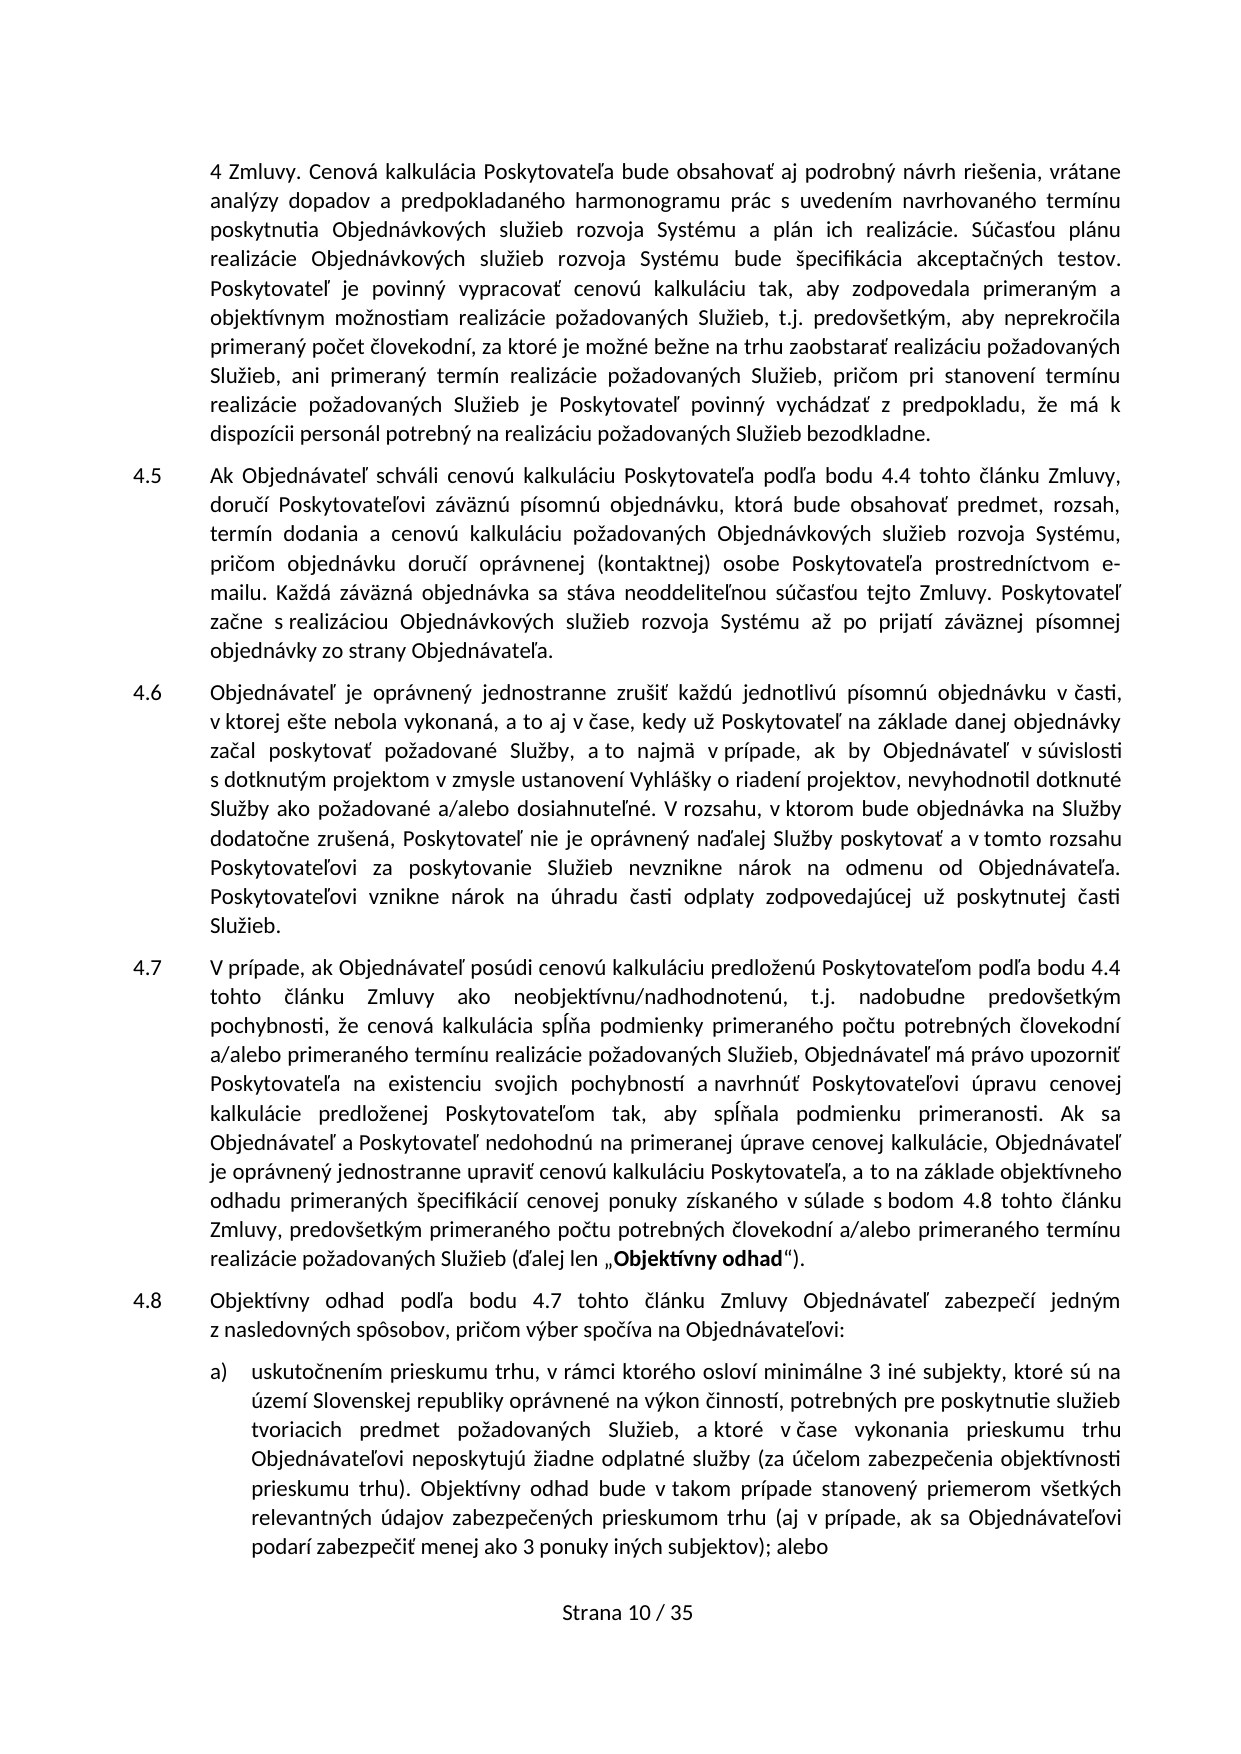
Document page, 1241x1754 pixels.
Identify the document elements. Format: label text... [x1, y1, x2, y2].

text Objednávateľ je oprávnený jednostranne zrušiť každú jednotlivú písomnú objednávku v časti, v ktorej ešte nebola vykonaná, a to aj v čase, kedy už Poskytovateľ na základe danej objednávky začal poskytovať požadované Služby, a to najmä v prípade, ak by Objednávateľ v súvislosti s dotknutým projektom v zmysle ustanovení Vyhlášky o riadení projektov, nevyhodnotil dotknuté Služby ako požadované a/alebo dosiahnuteľné. V rozsahu, v ktorom bude objednávka na Služby dodatočne zrušená, Poskytovateľ nie je oprávnený naďalej Služby poskytovať a v tomto rozsahu Poskytovateľovi za poskytovanie Služieb nevznikne nárok na odmenu od Objednávateľa. Poskytovateľovi vznikne nárok na úhradu časti odplaty zodpovedajúcej už poskytnutej časti Služieb. [133, 677, 1122, 939]
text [133, 156, 1122, 448]
text Ak Objednávateľ schváli cenovú kalkuláciu Poskytovateľa podľa bodu 4.4 tohto článku Zmluvy, doručí Poskytovateľovi záväznú písomnú objednávku, ktorá bude obsahovať predmet, rozsah, termín dodania a cenovú kalkuláciu požadovaných Objednávkových služieb rozvoja Systému, pričom objednávku doručí oprávnenej (kontaktnej) osobe Poskytovateľa prostredníctvom e-mailu. Každá záväzná objednávka sa stáva neoddeliteľnou súčasťou tejto Zmluvy. Poskytovateľ začne s realizáciou Objednávkových služieb rozvoja Systému až po prijatí záväznej písomnej objednávky zo strany Objednávateľa. [133, 460, 1122, 664]
list uskutočnením prieskumu trhu, v rámci ktorého osloví minimálne 3 iné subjekty, ktoré sú na území Slovenskej republiky oprávnené na výkon činností, potrebných pre poskytnutie služieb tvoriacich predmet požadovaných Služieb, a ktoré v čase vykonania prieskumu trhu Objednávateľovi neposkytujú žiadne odplatné služby (za účelom zabezpečenia objektívnosti prieskumu trhu). Objektívny odhad bude v takom prípade stanovený priemerom všetkých relevantných údajov zabezpečených prieskumom trhu (aj v prípade, ak sa Objednávateľovi podarí zabezpečiť menej ako 3 ponuky iných subjektov); alebo [210, 1356, 1122, 1560]
text V prípade, ak Objednávateľ posúdi cenovú kalkuláciu predloženú Poskytovateľom podľa bodu 4.4 tohto článku Zmluvy ako neobjektívnu/nadhodnotenú, t.j. nadobudne predovšetkým pochybnosti, že cenová kalkulácia spĺňa podmienky primeraného počtu potrebných človekodní a/alebo primeraného termínu realizácie požadovaných Služieb, Objednávateľ má právo upozorniť Poskytovateľa na existenciu svojich pochybností a navrhnúť Poskytovateľovi úpravu cenovej kalkulácie predloženej Poskytovateľom tak, aby spĺňala podmienku primeranosti. Ak sa Objednávateľ a Poskytovateľ nedohodnú na primeranej úprave cenovej kalkulácie, Objednávateľ je oprávnený jednostranne upraviť cenovú kalkuláciu Poskytovateľa, a to na základe objektívneho odhadu primeraných špecifikácií cenovej ponuky získaného v súlade s bodom 4.8 tohto článku Zmluvy, predovšetkým primeraného počtu potrebných človekodní a/alebo primeraného termínu realizácie požadovaných Služieb (ďalej len „Objektívny odhad“). [133, 952, 1122, 1273]
text Objektívny odhad podľa bodu 4.7 tohto článku Zmluvy Objednávateľ zabezpečí jedným z nasledovných spôsobov, pričom výber spočíva na Objednávateľovi: [133, 1285, 1122, 1343]
